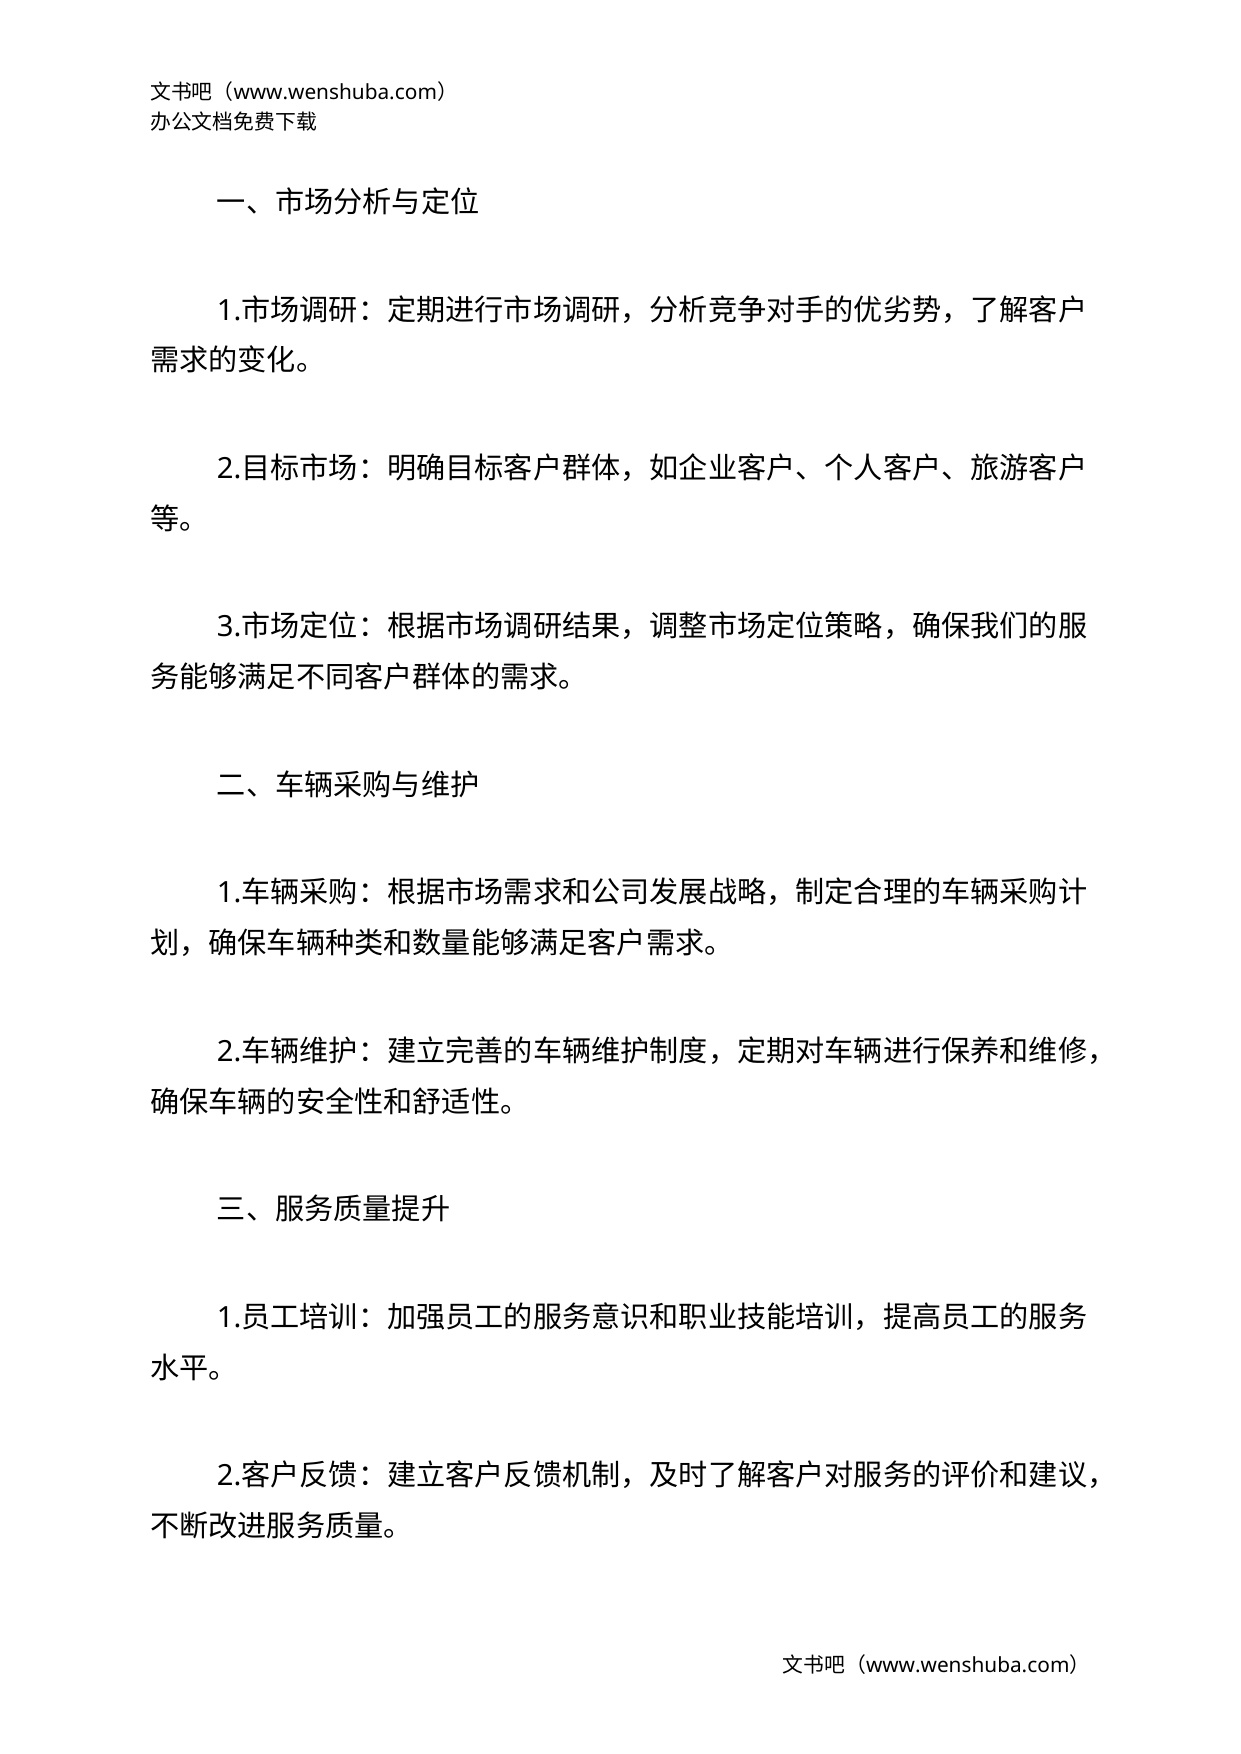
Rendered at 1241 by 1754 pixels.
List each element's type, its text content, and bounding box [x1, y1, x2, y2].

text 1.市场调研：定期进行市场调研，分析竞争对手的优劣势，了解客户需求的变化。 [150, 286, 1090, 379]
text 1.车辆采购：根据市场需求和公司发展战略，制定合理的车辆采购计划，确保车辆种类和数量能够满足客户需求。 [150, 869, 1090, 962]
text 二、车辆采购与维护 [150, 761, 1090, 804]
text 三、服务质量提升 [150, 1186, 1090, 1228]
text 2.目标市场：明确目标客户群体，如企业客户、个人客户、旅游客户等。 [150, 444, 1090, 538]
text 一、市场分析与定位 [150, 178, 1090, 221]
text 2.车辆维护：建立完善的车辆维护制度，定期对车辆进行保养和维修，确保车辆的安全性和舒适性。 [150, 1027, 1090, 1121]
text 3.市场定位：根据市场调研结果，调整市场定位策略，确保我们的服务能够满足不同客户群体的需求。 [150, 603, 1090, 696]
text 2.客户反馈：建立客户反馈机制，及时了解客户对服务的评价和建议，不断改进服务质量。 [150, 1452, 1090, 1545]
text 1.员工培训：加强员工的服务意识和职业技能培训，提高员工的服务水平。 [150, 1293, 1090, 1387]
